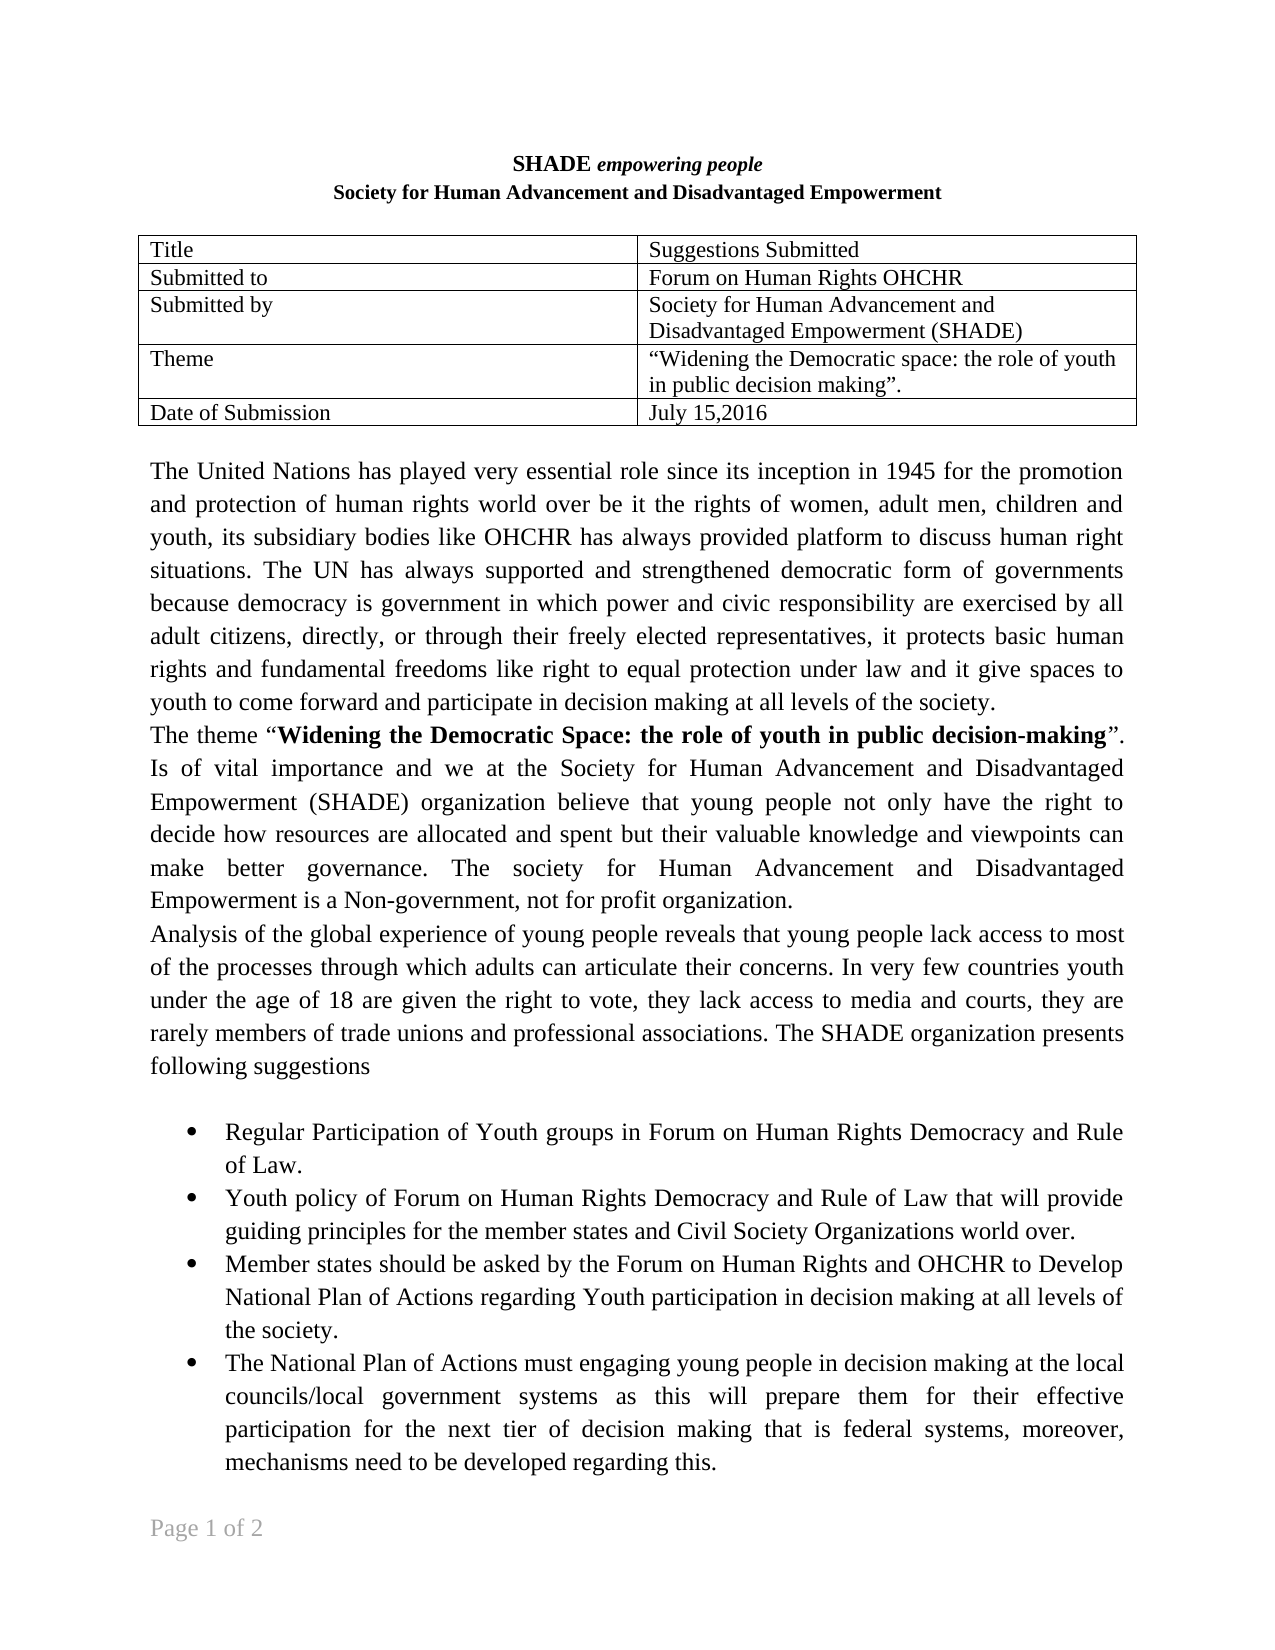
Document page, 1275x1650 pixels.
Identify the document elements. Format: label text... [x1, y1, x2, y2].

table_cell Society for Human Advancement and Disadvantaged Empowerment (SHADE) [638, 291, 1136, 344]
table_cell Submitted to [139, 264, 637, 290]
text The United Nations has played very essential role since its inception in 1945 for the promotion and protection of human rights world over be it the rights of women, adult men, children and youth, its subsidiary bodies like OHCHR has always provided platform to discuss human right situations. The UN has always supported and strengthened democratic form of governments because democracy is government in which power and civic responsibility are exercised by all adult citizens, directly, or through their freely elected representatives, it protects basic human rights and fundamental freedoms like right to equal protection under law and it give spaces to youth to come forward and participate in decision making at all levels of the society. [150, 456, 1125, 716]
text SHADE empowering people [150, 150, 1125, 176]
table_header Title [139, 236, 637, 263]
table_cell July 15,2016 [638, 399, 1136, 425]
table_cell Submitted by [139, 291, 637, 344]
list The National Plan of Actions must engaging young people in decision making at the local councils/local government systems as this will prepare them for their effective participation for the next tier of decision making that is federal systems, moreover, mechanisms need to be developed regarding this. [187, 1348, 1125, 1476]
list Member states should be asked by the Forum on Human Rights and OHCHR to Develop National Plan of Actions regarding Youth participation in decision making at all levels of the society. [187, 1249, 1125, 1344]
table_cell Theme [139, 345, 637, 398]
list Youth policy of Forum on Human Rights Democracy and Rule of Law that will provide guiding principles for the member states and Civil Society Organizations world over. [187, 1183, 1125, 1244]
table_cell “Widening the Democratic space: the role of youth in public decision making”. [638, 345, 1136, 398]
text Society for Human Advancement and Disadvantaged Empowerment [150, 180, 1125, 204]
list Regular Participation of Youth groups in Forum on Human Rights Democracy and Rule of Law. [187, 1117, 1125, 1178]
table_header Suggestions Submitted [638, 236, 1136, 263]
table_cell Date of Submission [139, 399, 637, 425]
text Page 1 of 2 [150, 1513, 1125, 1542]
table_cell Forum on Human Rights OHCHR [638, 264, 1136, 290]
text The theme “Widening the Democratic Space: the role of youth in public decision-making”. Is of vital importance and we at the Society for Human Advancement and Disadvantaged Empowerment (SHADE) organization believe that young people not only have the right to decide how resources are allocated and spent but their valuable knowledge and viewpoints can make better governance. The society for Human Advancement and Disadvantaged Empowerment is a Non-government, not for profit organization. [150, 721, 1125, 914]
text Analysis of the global experience of young people reveals that young people lack access to most of the processes through which adults can articulate their concerns. In very few countries youth under the age of 18 are given the right to vote, they lack access to media and courts, they are rarely members of trade unions and professional associations. The SHADE organization presents following suggestions [150, 919, 1125, 1079]
